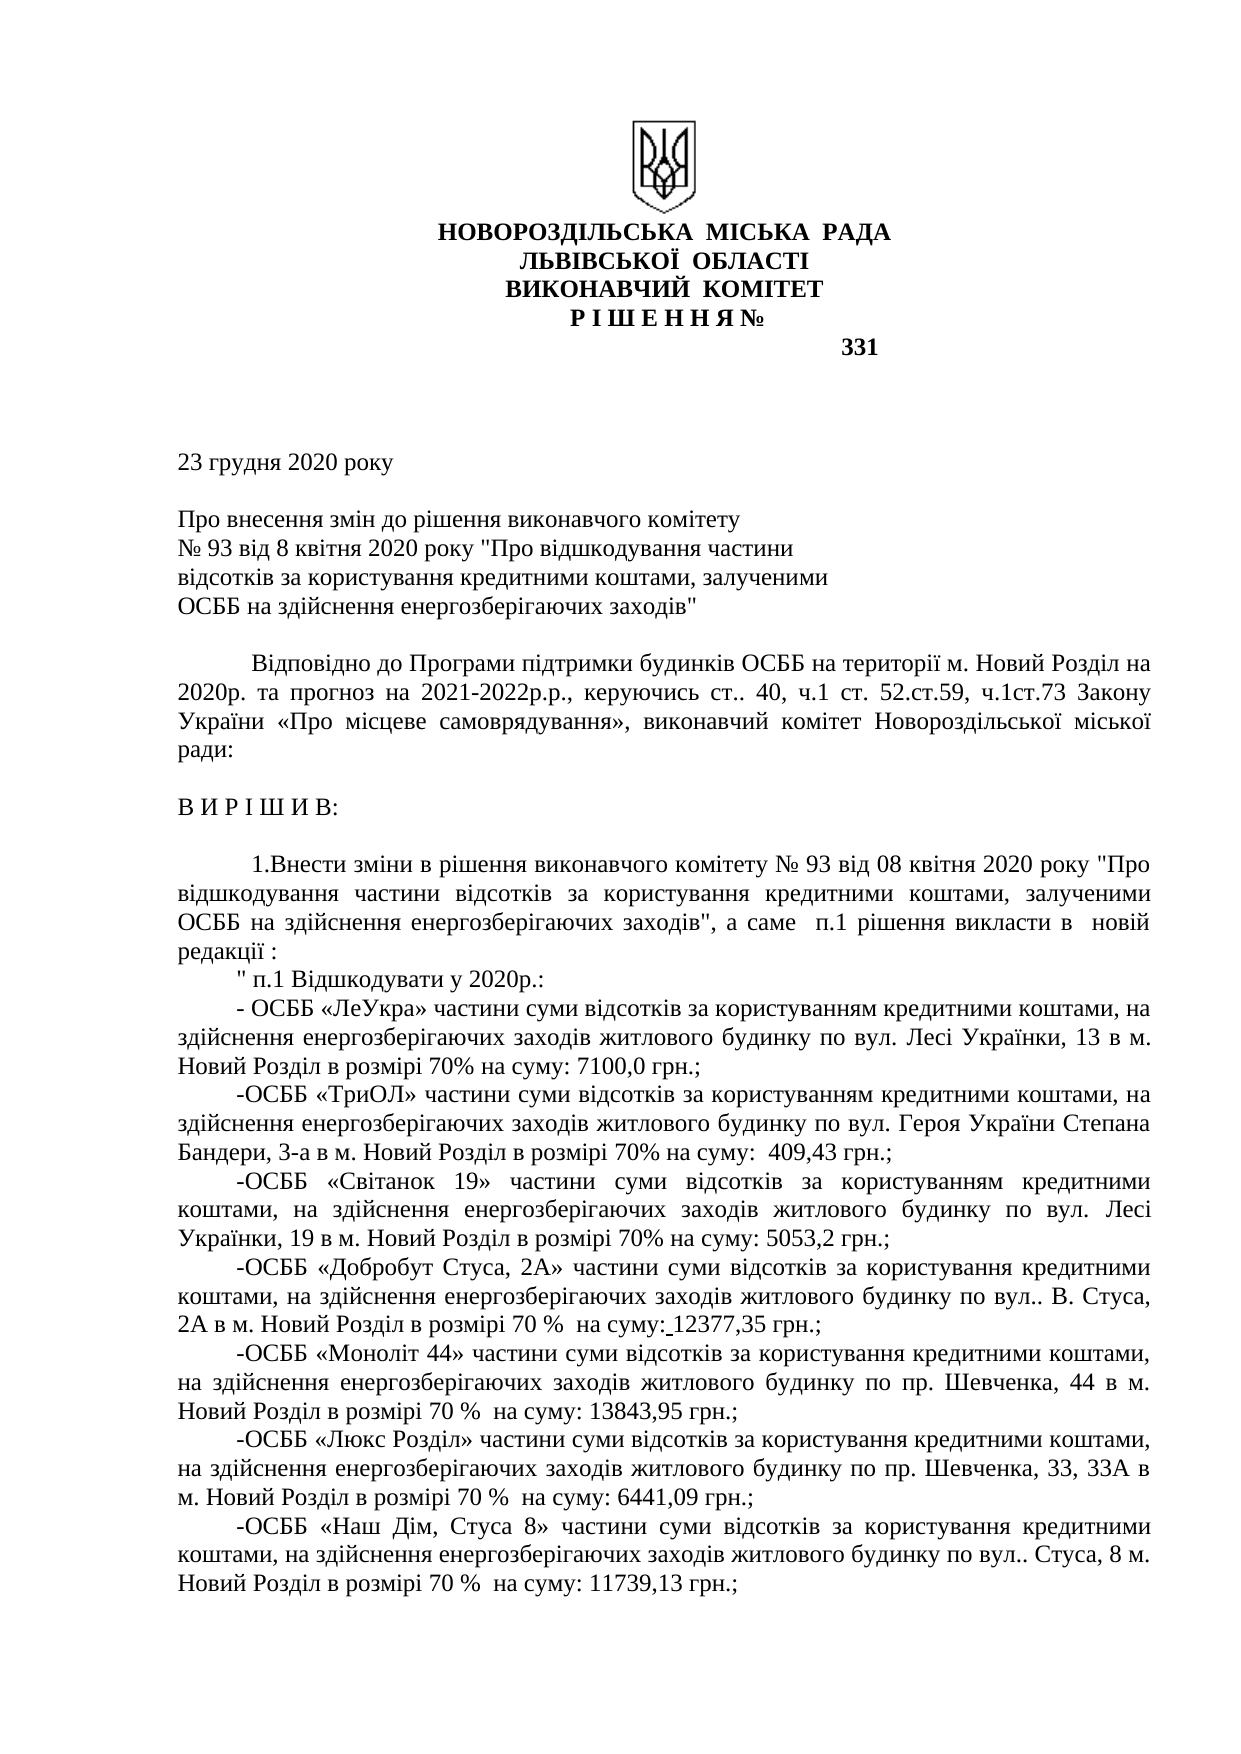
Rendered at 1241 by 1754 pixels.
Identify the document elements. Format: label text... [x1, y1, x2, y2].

text -ОСББ «Наш Дім, Стуса 8» частини суми відсотків за користування кредитними коштами, на здійснення енергозберігаючих заходів житлового будинку по вул.. Стуса, 8 м. Новий Розділ в розмірі 70 % на суму: 11739,13 грн.; [177, 1511, 1152, 1597]
text - ОСББ «ЛеУкра» частини суми відсотків за користуванням кредитними коштами, на здійснення енергозберігаючих заходів житлового будинку по вул. Лесі Українки, 13 в м. Новий Розділ в розмірі 70% на суму: 7100,0 грн.; [177, 993, 1152, 1079]
text Про внесення змін до рішення виконавчого комітету [177, 504, 1152, 533]
text -ОСББ «Моноліт 44» частини суми відсотків за користування кредитними коштами, на здійснення енергозберігаючих заходів житлового будинку по пр. Шевченка, 44 в м. Новий Розділ в розмірі 70 % на суму: 13843,95 грн.; [177, 1338, 1152, 1424]
text 23 грудня 2020 року [177, 447, 1152, 476]
text -ОСББ «Добробут Стуса, 2А» частини суми відсотків за користування кредитними коштами, на здійснення енергозберігаючих заходів житлового будинку по вул.. В. Стуса, 2А в м. Новий Розділ в розмірі 70 % на суму: 12377,35 грн.; [177, 1252, 1152, 1338]
text № 93 від 8 квітня 2020 року "Про відшкодування частини [177, 533, 1152, 562]
text ОСББ на здійснення енергозберігаючих заходів" [177, 591, 1152, 619]
text -ОСББ «ТриОЛ» частини суми відсотків за користуванням кредитними коштами, на здійснення енергозберігаючих заходів житлового будинку по вул. Героя України Степана Бандери, 3-а в м. Новий Розділ в розмірі 70% на суму: 409,43 грн.; [177, 1079, 1152, 1166]
text відсотків за користування кредитними коштами, залученими [177, 562, 1152, 591]
text " п.1 Відшкодувати у 2020р.: [177, 964, 1152, 993]
picture [570, 118, 759, 217]
text НОВОРОЗДІЛЬСЬКА МІСЬКА РАДА [177, 217, 1152, 246]
text 1.Внести зміни в рішення виконавчого комітету № 93 від 08 квітня 2020 року "Про відшкодування частини відсотків за користування кредитними коштами, залученими ОСББ на здійснення енергозберігаючих заходів", а саме п.1 рішення викласти в новій редакції : [177, 849, 1152, 964]
text Р І Ш Е Н Н Я № [177, 303, 1152, 332]
text ЛЬВІВСЬКОЇ ОБЛАСТІ [177, 246, 1152, 274]
text -ОСББ «Люкс Розділ» частини суми відсотків за користування кредитними коштами, на здійснення енергозберігаючих заходів житлового будинку по пр. Шевченка, 33, 33А в м. Новий Розділ в розмірі 70 % на суму: 6441,09 грн.; [177, 1424, 1152, 1511]
text 331 [177, 332, 1152, 361]
text -ОСББ «Світанок 19» частини суми відсотків за користуванням кредитними коштами, на здійснення енергозберігаючих заходів житлового будинку по вул. Лесі Українки, 19 в м. Новий Розділ в розмірі 70% на суму: 5053,2 грн.; [177, 1166, 1152, 1252]
text В И Р І Ш И В: [177, 792, 1152, 821]
text ВИКОНАВЧИЙ КОМІТЕТ [177, 274, 1152, 303]
text Відповідно до Програми підтримки будинків ОСББ на території м. Новий Розділ на 2020р. та прогноз на 2021-2022р.р., керуючись ст.. 40, ч.1 ст. 52.ст.59, ч.1ст.73 Закону України «Про місцеве самоврядування», виконавчий комітет Новороздільської міської ради: [177, 648, 1152, 763]
